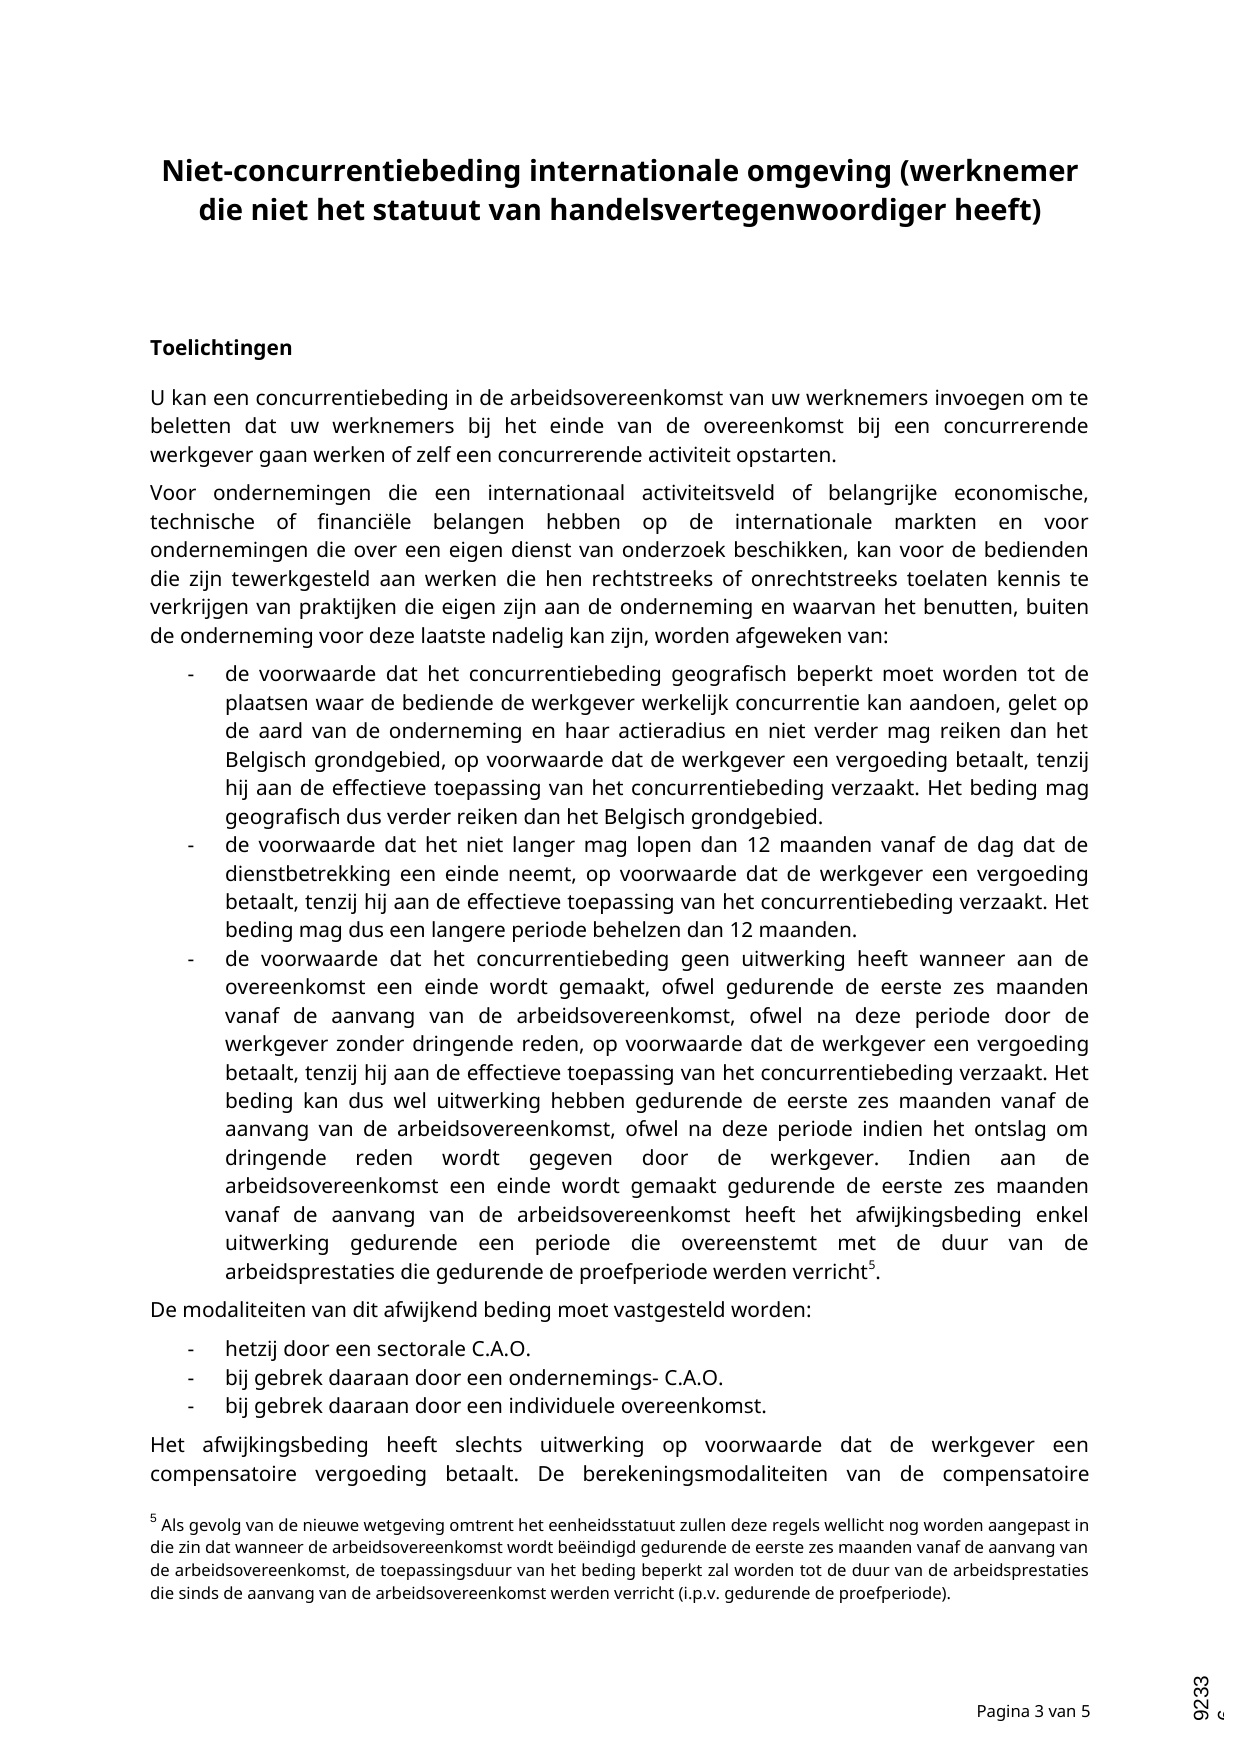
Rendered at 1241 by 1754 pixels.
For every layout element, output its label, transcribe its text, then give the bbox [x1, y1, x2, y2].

text Niet-concurrentiebeding internationale omgeving (werknemer die niet het statuut van handelsvertegenwoordiger heeft) [150, 150, 1090, 229]
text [150, 1430, 1090, 1487]
list hetzij door een sectorale C.A.O. [187, 1334, 1090, 1363]
list de voorwaarde dat het concurrentiebeding geen uitwerking heeft wanneer aan de overeenkomst een einde wordt gemaakt, ofwel gedurende de eerste zes maanden vanaf de aanvang van de arbeidsovereenkomst, ofwel na deze periode door de werkgever zonder dringende reden, op voorwaarde dat de werkgever een vergoeding betaalt, tenzij hij aan de effectieve toepassing van het concurrentiebeding verzaakt. Het beding kan dus wel uitwerking hebben gedurende de eerste zes maanden vanaf de aanvang van de arbeidsovereenkomst, ofwel na deze periode indien het ontslag om dringende reden wordt gegeven door de werkgever. Indien aan de arbeidsovereenkomst een einde wordt gemaakt gedurende de eerste zes maanden vanaf de aanvang van de arbeidsovereenkomst heeft het afwijkingsbeding enkel uitwerking gedurende een periode die overeenstemt met de duur van de arbeidsprestaties die gedurende de proefperiode werden verricht. [187, 944, 1090, 1285]
list de voorwaarde dat het niet langer mag lopen dan 12 maanden vanaf de dag dat de dienstbetrekking een einde neemt, op voorwaarde dat de werkgever een vergoeding betaalt, tenzij hij aan de effectieve toepassing van het concurrentiebeding verzaakt. Het beding mag dus een langere periode behelzen dan 12 maanden. [187, 830, 1090, 944]
text U kan een concurrentiebeding in de arbeidsovereenkomst van uw werknemers invoegen om te beletten dat uw werknemers bij het einde van de overeenkomst bij een concurrerende werkgever gaan werken of zelf een concurrerende activiteit opstarten. [150, 383, 1090, 468]
text Voor ondernemingen die een internationaal activiteitsveld of belangrijke economische, technische of financiële belangen hebben op de internationale markten en voor ondernemingen die over een eigen dienst van onderzoek beschikken, kan voor de bedienden die zijn tewerkgesteld aan werken die hen rechtstreeks of onrechtstreeks toelaten kennis te verkrijgen van praktijken die eigen zijn aan de onderneming en waarvan het benutten, buiten de onderneming voor deze laatste nadelig kan zijn, worden afgeweken van: [150, 478, 1090, 649]
text Toelichtingen [150, 333, 1090, 362]
list bij gebrek daaraan door een individuele overeenkomst. [187, 1391, 1090, 1420]
list de voorwaarde dat het concurrentiebeding geografisch beperkt moet worden tot de plaatsen waar de bediende de werkgever werkelijk concurrentie kan aandoen, gelet op de aard van de onderneming en haar actieradius en niet verder mag reiken dan het Belgisch grondgebied, op voorwaarde dat de werkgever een vergoeding betaalt, tenzij hij aan de effectieve toepassing van het concurrentiebeding verzaakt. Het beding mag geografisch dus verder reiken dan het Belgisch grondgebied. [187, 659, 1090, 830]
text De modaliteiten van dit afwijkend beding moet vastgesteld worden: [150, 1296, 1090, 1324]
list bij gebrek daaraan door een ondernemings- C.A.O. [187, 1363, 1090, 1391]
